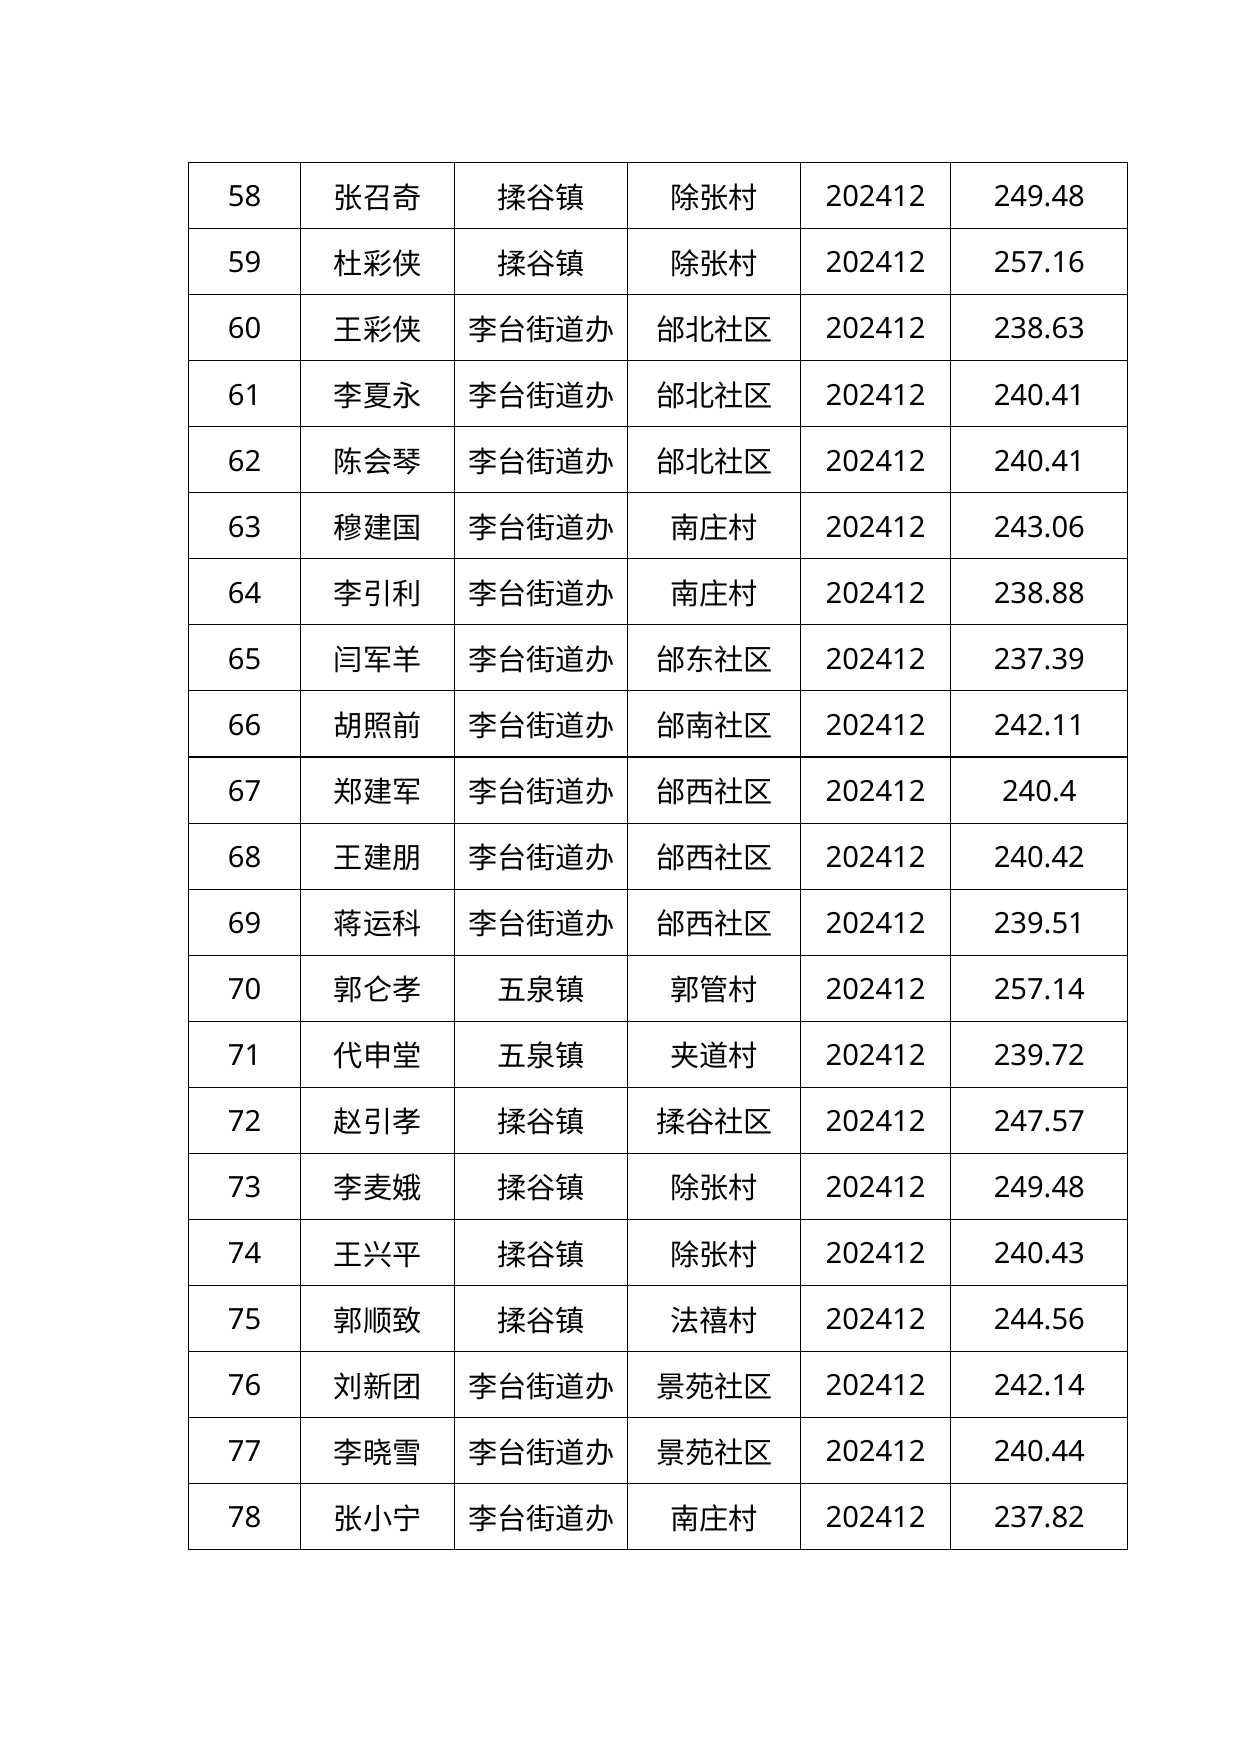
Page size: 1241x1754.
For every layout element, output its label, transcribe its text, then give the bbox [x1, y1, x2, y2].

table_cell 李引利 [301, 559, 454, 624]
table_cell 五泉镇 [455, 1022, 627, 1087]
table_cell 揉谷镇 [455, 1154, 627, 1219]
table_cell 赵引孝 [301, 1088, 454, 1153]
table_cell 202412 [801, 559, 950, 624]
table_cell 240.4 [951, 758, 1127, 822]
table_cell 240.44 [951, 1418, 1127, 1483]
table_cell 王兴平 [301, 1220, 454, 1285]
table_cell 78 [189, 1484, 300, 1549]
table_cell 揉谷镇 [455, 1088, 627, 1153]
table_cell 242.14 [951, 1352, 1127, 1417]
table_cell 邰西社区 [628, 890, 800, 954]
table_cell 揉谷镇 [455, 1286, 627, 1351]
table_cell 法禧村 [628, 1286, 800, 1351]
table_cell 陈会琴 [301, 427, 454, 492]
table_cell 邰北社区 [628, 295, 800, 360]
table_cell 景苑社区 [628, 1418, 800, 1483]
table_cell 69 [189, 890, 300, 954]
table_cell 邰西社区 [628, 758, 800, 822]
table_cell 夹道村 [628, 1022, 800, 1087]
table_cell 202412 [801, 1088, 950, 1153]
table_cell 南庄村 [628, 493, 800, 558]
table_cell 62 [189, 427, 300, 492]
table_cell 邰北社区 [628, 361, 800, 426]
table_cell 穆建国 [301, 493, 454, 558]
table_cell 68 [189, 824, 300, 888]
table_cell 南庄村 [628, 559, 800, 624]
table_cell 郭顺致 [301, 1286, 454, 1351]
table_cell 张小宁 [301, 1484, 454, 1549]
table_cell 257.16 [951, 229, 1127, 294]
table_cell 202412 [801, 295, 950, 360]
table_cell 除张村 [628, 163, 800, 228]
table_cell 58 [189, 163, 300, 228]
table_cell 77 [189, 1418, 300, 1483]
table_cell 202412 [801, 229, 950, 294]
table_cell 59 [189, 229, 300, 294]
table_cell 景苑社区 [628, 1352, 800, 1417]
table_cell 李台街道办 [455, 427, 627, 492]
table_cell 74 [189, 1220, 300, 1285]
table_cell 71 [189, 1022, 300, 1087]
table_cell 李台街道办 [455, 625, 627, 690]
table_cell 邰西社区 [628, 824, 800, 888]
table_cell 202412 [801, 1418, 950, 1483]
table_cell 揉谷镇 [455, 229, 627, 294]
table_cell 揉谷镇 [455, 1220, 627, 1285]
table_cell 240.43 [951, 1220, 1127, 1285]
table_cell 蒋运科 [301, 890, 454, 954]
table_cell 238.63 [951, 295, 1127, 360]
table_cell 202412 [801, 890, 950, 954]
table_cell 邰南社区 [628, 691, 800, 756]
table_cell 李台街道办 [455, 1352, 627, 1417]
table_cell 202412 [801, 691, 950, 756]
table_cell 郭管村 [628, 956, 800, 1021]
table_cell 闫军羊 [301, 625, 454, 690]
table_cell 李麦娥 [301, 1154, 454, 1219]
table_cell 李台街道办 [455, 1484, 627, 1549]
table_cell 胡照前 [301, 691, 454, 756]
table_cell 除张村 [628, 229, 800, 294]
table_cell 李台街道办 [455, 295, 627, 360]
table_cell 李台街道办 [455, 559, 627, 624]
table_cell 202412 [801, 758, 950, 822]
table_cell 238.88 [951, 559, 1127, 624]
table_cell 202412 [801, 1220, 950, 1285]
table_cell 王建朋 [301, 824, 454, 888]
table_cell 63 [189, 493, 300, 558]
table_cell 202412 [801, 625, 950, 690]
table_cell 60 [189, 295, 300, 360]
table_cell 249.48 [951, 163, 1127, 228]
table_cell 202412 [801, 824, 950, 888]
table_cell 64 [189, 559, 300, 624]
table_cell 249.48 [951, 1154, 1127, 1219]
table_cell 257.14 [951, 956, 1127, 1021]
table_cell 除张村 [628, 1154, 800, 1219]
table_cell 75 [189, 1286, 300, 1351]
table_cell 240.42 [951, 824, 1127, 888]
table_cell 202412 [801, 1286, 950, 1351]
table_cell 237.39 [951, 625, 1127, 690]
table_cell 李台街道办 [455, 361, 627, 426]
table_cell 揉谷社区 [628, 1088, 800, 1153]
table_cell 65 [189, 625, 300, 690]
table_cell 李晓雪 [301, 1418, 454, 1483]
table_cell 杜彩侠 [301, 229, 454, 294]
table_cell 李台街道办 [455, 824, 627, 888]
table_cell 李台街道办 [455, 1418, 627, 1483]
table_cell 202412 [801, 493, 950, 558]
table_cell 239.51 [951, 890, 1127, 954]
table_cell 刘新团 [301, 1352, 454, 1417]
table_cell 202412 [801, 956, 950, 1021]
table_cell 73 [189, 1154, 300, 1219]
table_cell 除张村 [628, 1220, 800, 1285]
table_cell 李台街道办 [455, 890, 627, 954]
table_cell 202412 [801, 361, 950, 426]
table_cell 240.41 [951, 427, 1127, 492]
table_cell 202412 [801, 1484, 950, 1549]
table_cell 61 [189, 361, 300, 426]
table_cell 202412 [801, 427, 950, 492]
table_cell 南庄村 [628, 1484, 800, 1549]
table_cell 239.72 [951, 1022, 1127, 1087]
table_cell 66 [189, 691, 300, 756]
table_cell 代申堂 [301, 1022, 454, 1087]
table_cell 202412 [801, 1154, 950, 1219]
table_cell 242.11 [951, 691, 1127, 756]
table_cell 李台街道办 [455, 758, 627, 822]
table_cell 五泉镇 [455, 956, 627, 1021]
table_cell 237.82 [951, 1484, 1127, 1549]
table_cell 郑建军 [301, 758, 454, 822]
table_cell 240.41 [951, 361, 1127, 426]
table_cell 郭仑孝 [301, 956, 454, 1021]
table_cell 202412 [801, 1022, 950, 1087]
table_cell 202412 [801, 163, 950, 228]
table_cell 247.57 [951, 1088, 1127, 1153]
table_cell 李夏永 [301, 361, 454, 426]
table_cell 李台街道办 [455, 691, 627, 756]
table_cell 70 [189, 956, 300, 1021]
table_cell 张召奇 [301, 163, 454, 228]
table_cell 244.56 [951, 1286, 1127, 1351]
table_cell 李台街道办 [455, 493, 627, 558]
table_cell 72 [189, 1088, 300, 1153]
table_cell 邰北社区 [628, 427, 800, 492]
table_cell 王彩侠 [301, 295, 454, 360]
table_cell 243.06 [951, 493, 1127, 558]
table_cell 202412 [801, 1352, 950, 1417]
table_cell 邰东社区 [628, 625, 800, 690]
table_cell 67 [189, 758, 300, 822]
table_cell 76 [189, 1352, 300, 1417]
table_cell 揉谷镇 [455, 163, 627, 228]
